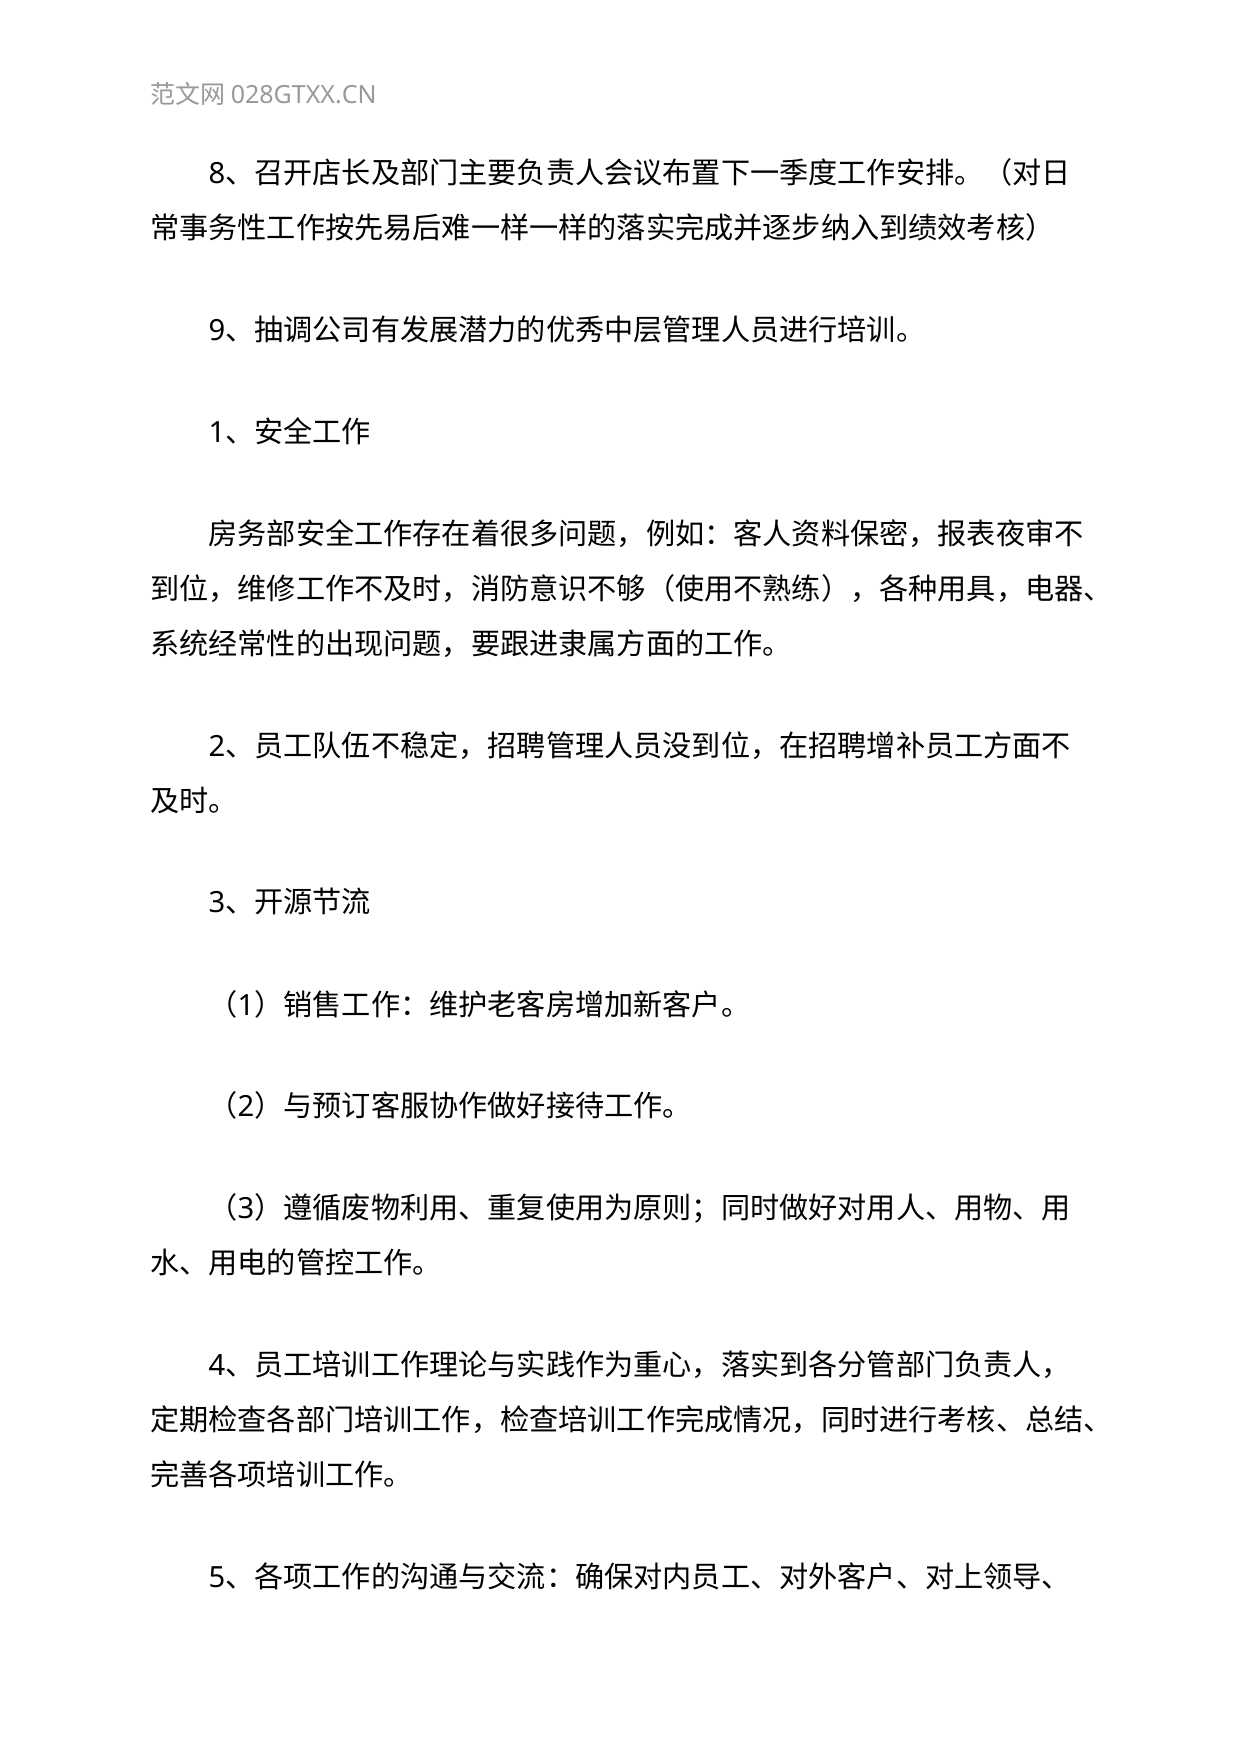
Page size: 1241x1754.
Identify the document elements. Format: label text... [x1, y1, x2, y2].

text （2）与预订客服协作做好接待工作。 [150, 1083, 1090, 1125]
text 2、员工队伍不稳定，招聘管理人员没到位，在招聘增补员工方面不及时。 [150, 722, 1090, 819]
text 1、安全工作 [150, 409, 1090, 451]
text （3）遵循废物利用、重复使用为原则；同时做好对用人、用物、用水、用电的管控工作。 [150, 1185, 1090, 1282]
text （1）销售工作：维护老客房增加新客户。 [150, 981, 1090, 1023]
text 房务部安全工作存在着很多问题，例如：客人资料保密，报表夜审不到位，维修工作不及时，消防意识不够（使用不熟练），各种用具，电器、系统经常性的出现问题，要跟进隶属方面的工作。 [150, 511, 1090, 663]
text 9、抽调公司有发展潜力的优秀中层管理人员进行培训。 [150, 307, 1090, 349]
text 8、召开店长及部门主要负责人会议布置下一季度工作安排。（对日常事务性工作按先易后难一样一样的落实完成并逐步纳入到绩效考核） [150, 150, 1090, 247]
text 4、员工培训工作理论与实践作为重心，落实到各分管部门负责人，定期检查各部门培训工作，检查培训工作完成情况，同时进行考核、总结、完善各项培训工作。 [150, 1342, 1090, 1494]
text 3、开源节流 [150, 879, 1090, 921]
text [150, 1553, 1090, 1596]
